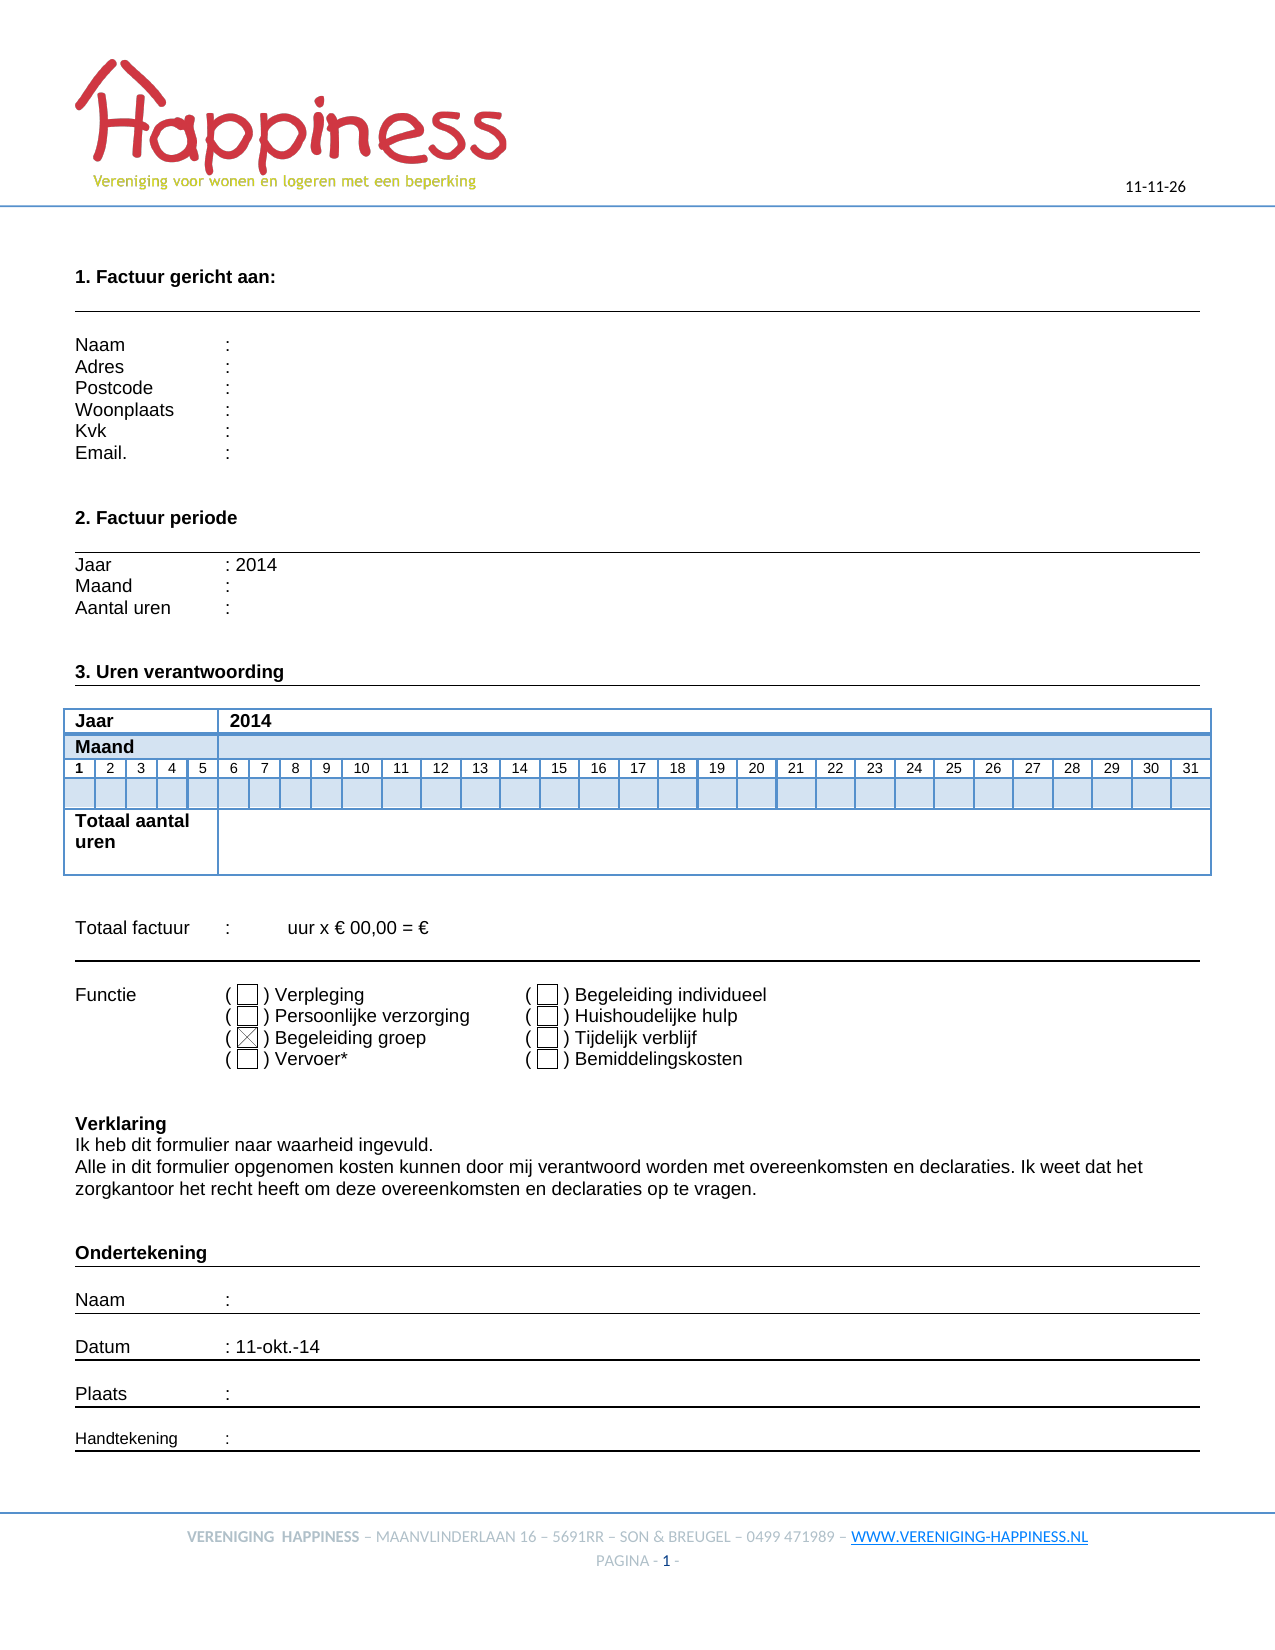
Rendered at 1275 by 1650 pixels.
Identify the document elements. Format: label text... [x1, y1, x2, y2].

table_cell 6 [219, 760, 248, 777]
text ( ) Begeleiding groep ( ) Tijdelijk verblijf [75, 1026, 1200, 1048]
table_cell 12 [422, 760, 460, 777]
text Postcode : [75, 377, 1200, 399]
table_cell [659, 779, 696, 807]
table_cell 4 [158, 760, 186, 777]
table_cell 25 [935, 760, 973, 777]
table_cell [219, 779, 248, 807]
table_cell [127, 779, 156, 807]
table_cell [383, 779, 420, 807]
table_cell [817, 779, 854, 807]
table_cell 1 [65, 760, 94, 777]
table_cell 18 [659, 760, 696, 777]
table_cell 23 [856, 760, 894, 777]
table_cell [1133, 779, 1170, 807]
table_cell [935, 779, 973, 807]
text Verklaring [75, 1113, 1200, 1134]
text Naam : [75, 1289, 1200, 1313]
text Aantal uren : [75, 596, 1200, 618]
table_cell [501, 779, 539, 807]
table_cell [580, 779, 618, 807]
table_cell 21 [778, 760, 815, 777]
table_cell [1054, 779, 1091, 807]
table_cell 9 [312, 760, 341, 777]
table_cell [699, 779, 736, 807]
table_cell 31 [1172, 760, 1210, 777]
table_cell 29 [1093, 760, 1131, 777]
text Totaal factuur : uur x € 00,00 = € [75, 917, 1200, 939]
table_cell [189, 779, 217, 807]
table_cell [896, 779, 933, 807]
text Datum : 11-okt.-14 [75, 1336, 1200, 1359]
table_cell [856, 779, 894, 807]
table_cell 2 [96, 760, 125, 777]
table_cell [343, 779, 381, 807]
text 1. Factuur gericht aan: [75, 266, 1200, 287]
table_cell 7 [250, 760, 279, 777]
table_header 2014 [219, 710, 1210, 732]
table_cell [620, 779, 657, 807]
table_cell [312, 779, 341, 807]
table_cell [96, 779, 125, 807]
text ( ) Vervoer* ( ) Bemiddelingskosten [75, 1048, 1200, 1069]
table_cell 8 [281, 760, 310, 777]
table_header Jaar [65, 710, 217, 732]
text Jaar : 2014 [75, 553, 1200, 575]
table_cell Maand [65, 736, 217, 758]
table_cell [422, 779, 460, 807]
table_cell [219, 810, 1210, 874]
table_cell [1014, 779, 1052, 807]
table_cell [158, 779, 186, 807]
table_cell 14 [501, 760, 539, 777]
table_cell 30 [1133, 760, 1170, 777]
table_cell 28 [1054, 760, 1091, 777]
table_cell [219, 736, 1210, 758]
table_cell 22 [817, 760, 854, 777]
table_cell 20 [738, 760, 775, 777]
table_cell [250, 779, 279, 807]
table_cell 19 [699, 760, 736, 777]
text Alle in dit formulier opgenomen kosten kunnen door mij verantwoord worden met overeenkomsten en declaraties. Ik weet dat het zorgkantoor het recht heeft om deze overeenkomsten en declaraties op te vragen. [75, 1156, 1200, 1199]
table_cell [462, 779, 499, 807]
table_cell Totaal aantal uren [65, 810, 217, 874]
table_cell [541, 779, 578, 807]
table_cell 10 [343, 760, 381, 777]
table_cell [281, 779, 310, 807]
text Adres : [75, 356, 1200, 377]
table_cell [65, 779, 94, 807]
table_cell [778, 779, 815, 807]
table_cell 17 [620, 760, 657, 777]
text 3. Uren verantwoording [75, 661, 1200, 685]
text Email. : [75, 442, 1200, 463]
table_cell 13 [462, 760, 499, 777]
text Maand : [75, 575, 1200, 596]
table_cell [975, 779, 1012, 807]
table_cell 26 [975, 760, 1012, 777]
table_cell 16 [580, 760, 618, 777]
text Ik heb dit formulier naar waarheid ingevuld. [75, 1134, 1200, 1156]
picture [75, 59, 507, 193]
table_cell 27 [1014, 760, 1052, 777]
text Woonplaats : [75, 399, 1200, 420]
table_cell 5 [189, 760, 217, 777]
text Ondertekening [75, 1242, 1200, 1266]
text Handtekening : [75, 1429, 1200, 1450]
table_cell [1093, 779, 1131, 807]
table_cell [738, 779, 775, 807]
text Plaats : [75, 1382, 1200, 1406]
text Functie ( ) Verpleging ( ) Begeleiding individueel [75, 983, 1200, 1005]
table_cell 11 [383, 760, 420, 777]
table_cell 15 [541, 760, 578, 777]
text Kvk : [75, 420, 1200, 442]
table_cell 3 [127, 760, 156, 777]
text 2. Factuur periode [75, 507, 1200, 528]
text Naam : [75, 334, 1200, 356]
table_cell [1172, 779, 1210, 807]
text ( ) Persoonlijke verzorging ( ) Huishoudelijke hulp [75, 1005, 1200, 1026]
table_cell 24 [896, 760, 933, 777]
